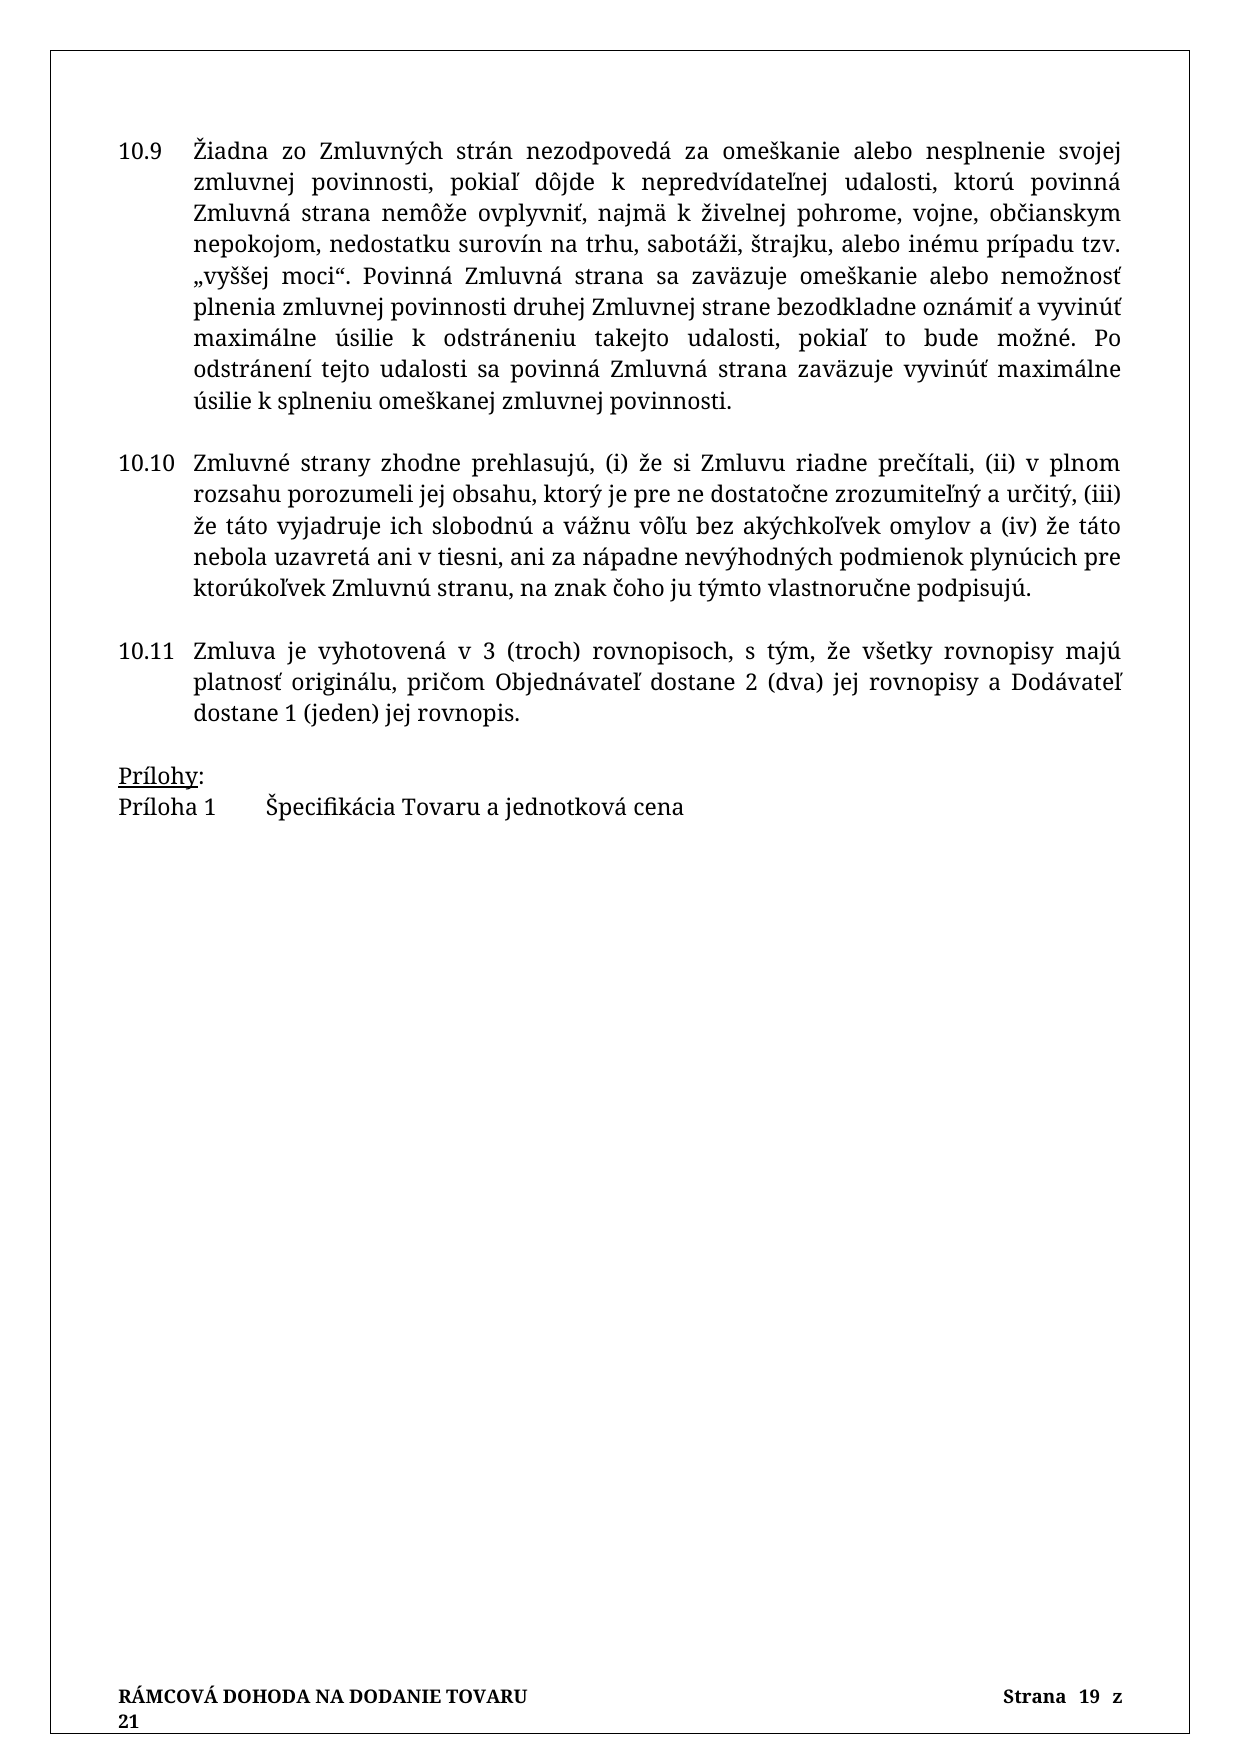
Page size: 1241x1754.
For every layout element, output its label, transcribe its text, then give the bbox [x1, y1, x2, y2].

text Prílohy: [118, 760, 1122, 791]
text Príloha 1 Špecifikácia Tovaru a jednotková cena [118, 791, 1122, 822]
list Žiadna zo Zmluvných strán nezodpovedá za omeškanie alebo nesplnenie svojej zmluvnej povinnosti, pokiaľ dôjde k nepredvídateľnej udalosti, ktorú povinná Zmluvná strana nemôže ovplyvniť, najmä k živelnej pohrome, vojne, občianskym nepokojom, nedostatku surovín na trhu, sabotáži, štrajku, alebo inému prípadu tzv. „vyššej moci“. Povinná Zmluvná strana sa zaväzuje omeškanie alebo nemožnosť plnenia zmluvnej povinnosti druhej Zmluvnej strane bezodkladne oznámiť a vyvinúť maximálne úsilie k odstráneniu takejto udalosti, pokiaľ to bude možné. Po odstránení tejto udalosti sa povinná Zmluvná strana zaväzuje vyvinúť maximálne úsilie k splneniu omeškanej zmluvnej povinnosti. [118, 135, 1122, 416]
list Zmluvné strany zhodne prehlasujú, (i) že si Zmluvu riadne prečítali, (ii) v plnom rozsahu porozumeli jej obsahu, ktorý je pre ne dostatočne zrozumiteľný a určitý, (iii) že táto vyjadruje ich slobodnú a vážnu vôľu bez akýchkoľvek omylov a (iv) že táto nebola uzavretá ani v tiesni, ani za nápadne nevýhodných podmienok plynúcich pre ktorúkoľvek Zmluvnú stranu, na znak čoho ju týmto vlastnoručne podpisujú. [118, 447, 1122, 603]
list Zmluva je vyhotovená v 3 (troch) rovnopisoch, s tým, že všetky rovnopisy majú platnosť originálu, pričom Objednávateľ dostane 2 (dva) jej rovnopisy a Dodávateľ dostane 1 (jeden) jej rovnopis. [118, 635, 1122, 728]
